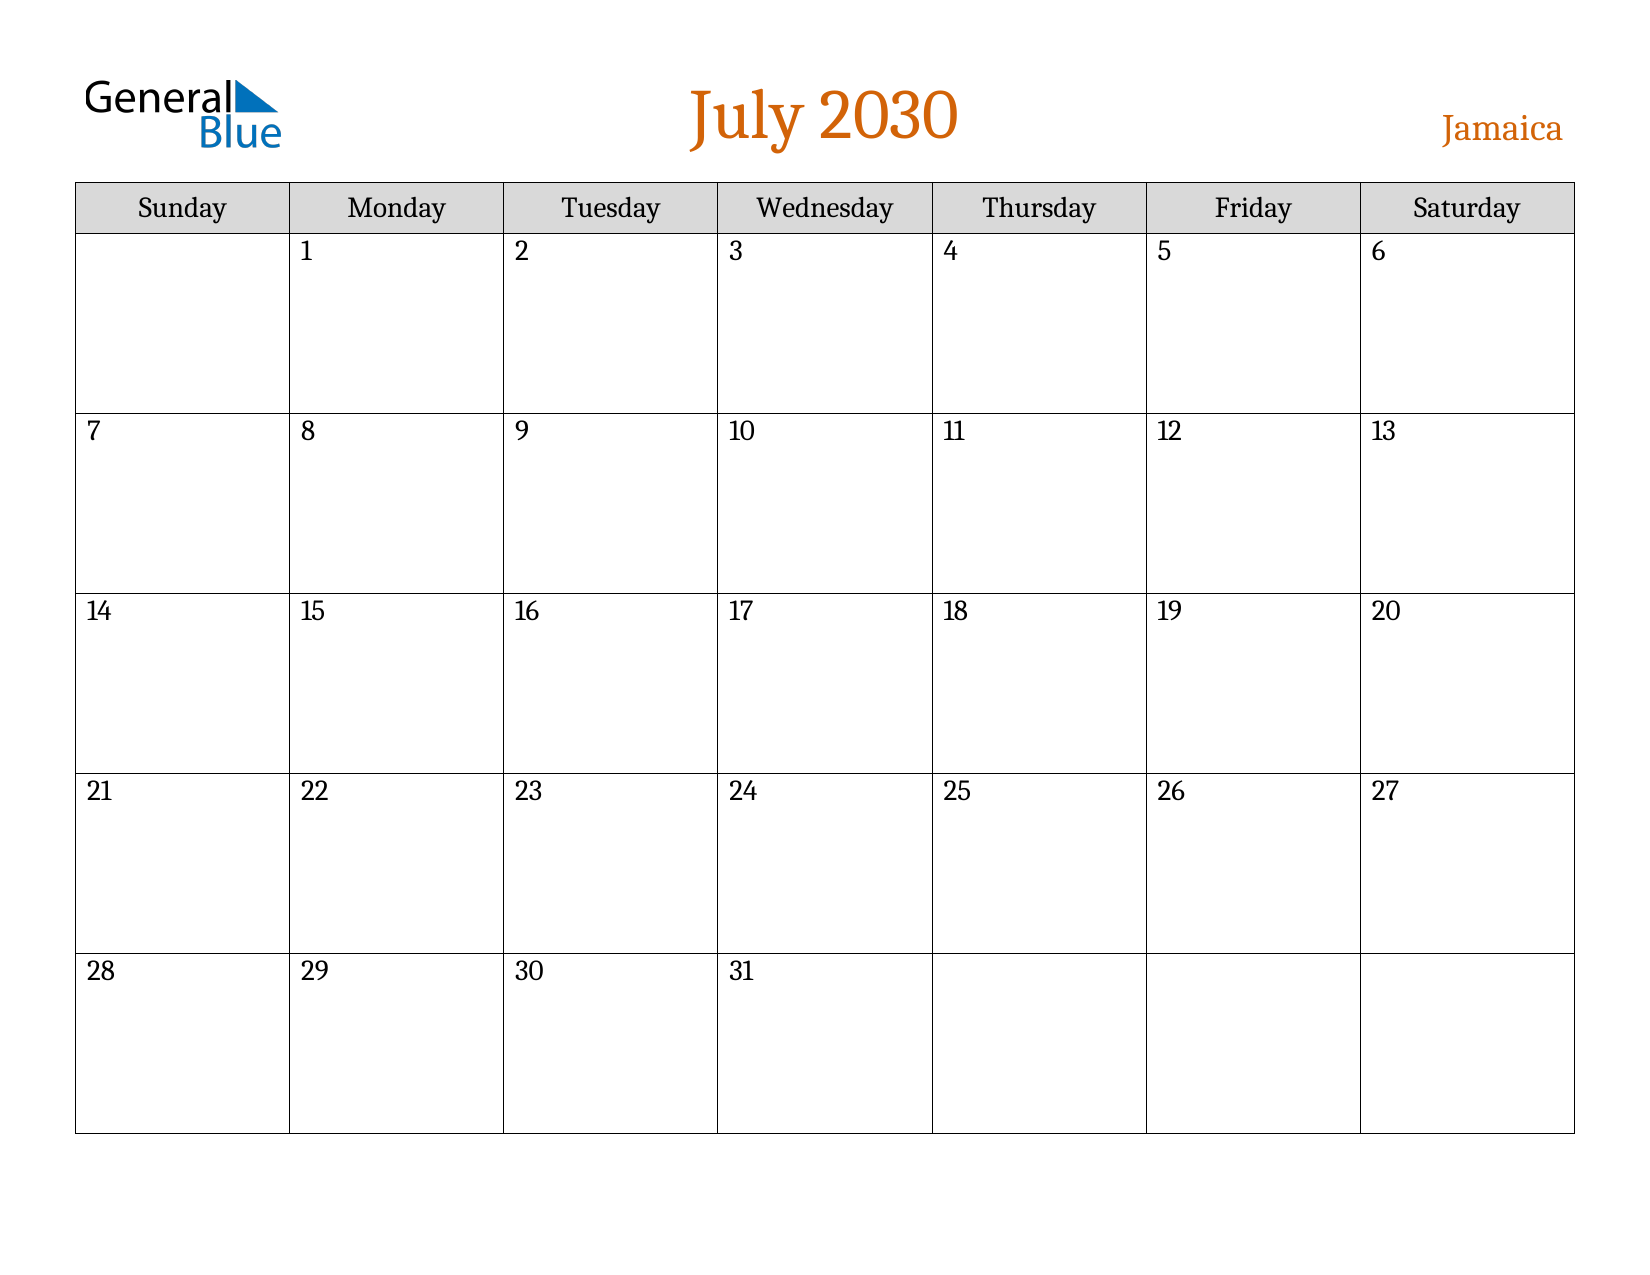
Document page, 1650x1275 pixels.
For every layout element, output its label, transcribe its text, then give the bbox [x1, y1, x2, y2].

table_cell 23 [504, 774, 717, 810]
table_cell [933, 810, 1146, 953]
table_cell Monday [290, 183, 503, 233]
table_cell 7 [76, 414, 289, 450]
table_cell 3 [718, 234, 932, 270]
table_header [76, 75, 503, 182]
table_cell [290, 630, 503, 773]
table_cell [718, 810, 932, 953]
table_cell [76, 234, 289, 270]
table_cell [718, 450, 932, 593]
table_cell 21 [76, 774, 289, 810]
table_cell 28 [76, 954, 289, 990]
table_cell [290, 270, 503, 413]
table_cell [290, 450, 503, 593]
table_cell 24 [718, 774, 932, 810]
table_cell [933, 954, 1146, 990]
table_header July 2030 [504, 75, 1146, 182]
table_cell [504, 810, 717, 953]
table_cell 10 [718, 414, 932, 450]
table_cell [76, 810, 289, 953]
table_cell [76, 990, 289, 1133]
table_cell [1147, 810, 1360, 953]
table_cell [504, 630, 717, 773]
table_cell 6 [1361, 234, 1574, 270]
table_header Jamaica [1146, 75, 1574, 182]
table_cell Friday [1147, 183, 1360, 233]
table_cell 22 [290, 774, 503, 810]
table_cell 15 [290, 594, 503, 630]
table_cell 31 [718, 954, 932, 990]
table_cell [718, 630, 932, 773]
table_cell 11 [933, 414, 1146, 450]
table_cell [76, 270, 289, 413]
table_cell 4 [933, 234, 1146, 270]
table_cell 8 [290, 414, 503, 450]
table_cell [504, 450, 717, 593]
table_cell Tuesday [504, 183, 717, 233]
table_cell [1147, 450, 1360, 593]
table_cell [1147, 954, 1360, 990]
table_cell [1361, 990, 1574, 1133]
table_cell 30 [504, 954, 717, 990]
table_cell [933, 450, 1146, 593]
table_cell [290, 810, 503, 953]
table_cell 5 [1147, 234, 1360, 270]
table_cell 17 [718, 594, 932, 630]
table_cell Thursday [933, 183, 1146, 233]
table_cell [1361, 450, 1574, 593]
table_cell 27 [1361, 774, 1574, 810]
table_cell [933, 270, 1146, 413]
table_cell 19 [1147, 594, 1360, 630]
table_cell 14 [76, 594, 289, 630]
table_cell 9 [504, 414, 717, 450]
table_cell [1361, 810, 1574, 953]
table_cell [718, 990, 932, 1133]
table_cell [76, 450, 289, 593]
table_cell [1361, 270, 1574, 413]
table_cell Sunday [76, 183, 289, 233]
table_cell 26 [1147, 774, 1360, 810]
table_cell [1147, 630, 1360, 773]
table_cell [933, 630, 1146, 773]
table_cell [1361, 954, 1574, 990]
table_cell Wednesday [718, 183, 932, 233]
table_cell 12 [1147, 414, 1360, 450]
table_cell 29 [290, 954, 503, 990]
table_cell 25 [933, 774, 1146, 810]
table_cell [504, 990, 717, 1133]
table_cell 18 [933, 594, 1146, 630]
table_cell [290, 990, 503, 1133]
table_cell [933, 990, 1146, 1133]
table_cell [1147, 990, 1360, 1133]
table_cell [76, 630, 289, 773]
table_cell 1 [290, 234, 503, 270]
table_cell 16 [504, 594, 717, 630]
table_cell [1147, 270, 1360, 413]
table_cell [504, 270, 717, 413]
picture [86, 80, 281, 148]
table_cell 20 [1361, 594, 1574, 630]
table_cell 13 [1361, 414, 1574, 450]
table_cell Saturday [1361, 183, 1574, 233]
table_cell [1361, 630, 1574, 773]
table_cell [718, 270, 932, 413]
table_cell 2 [504, 234, 717, 270]
